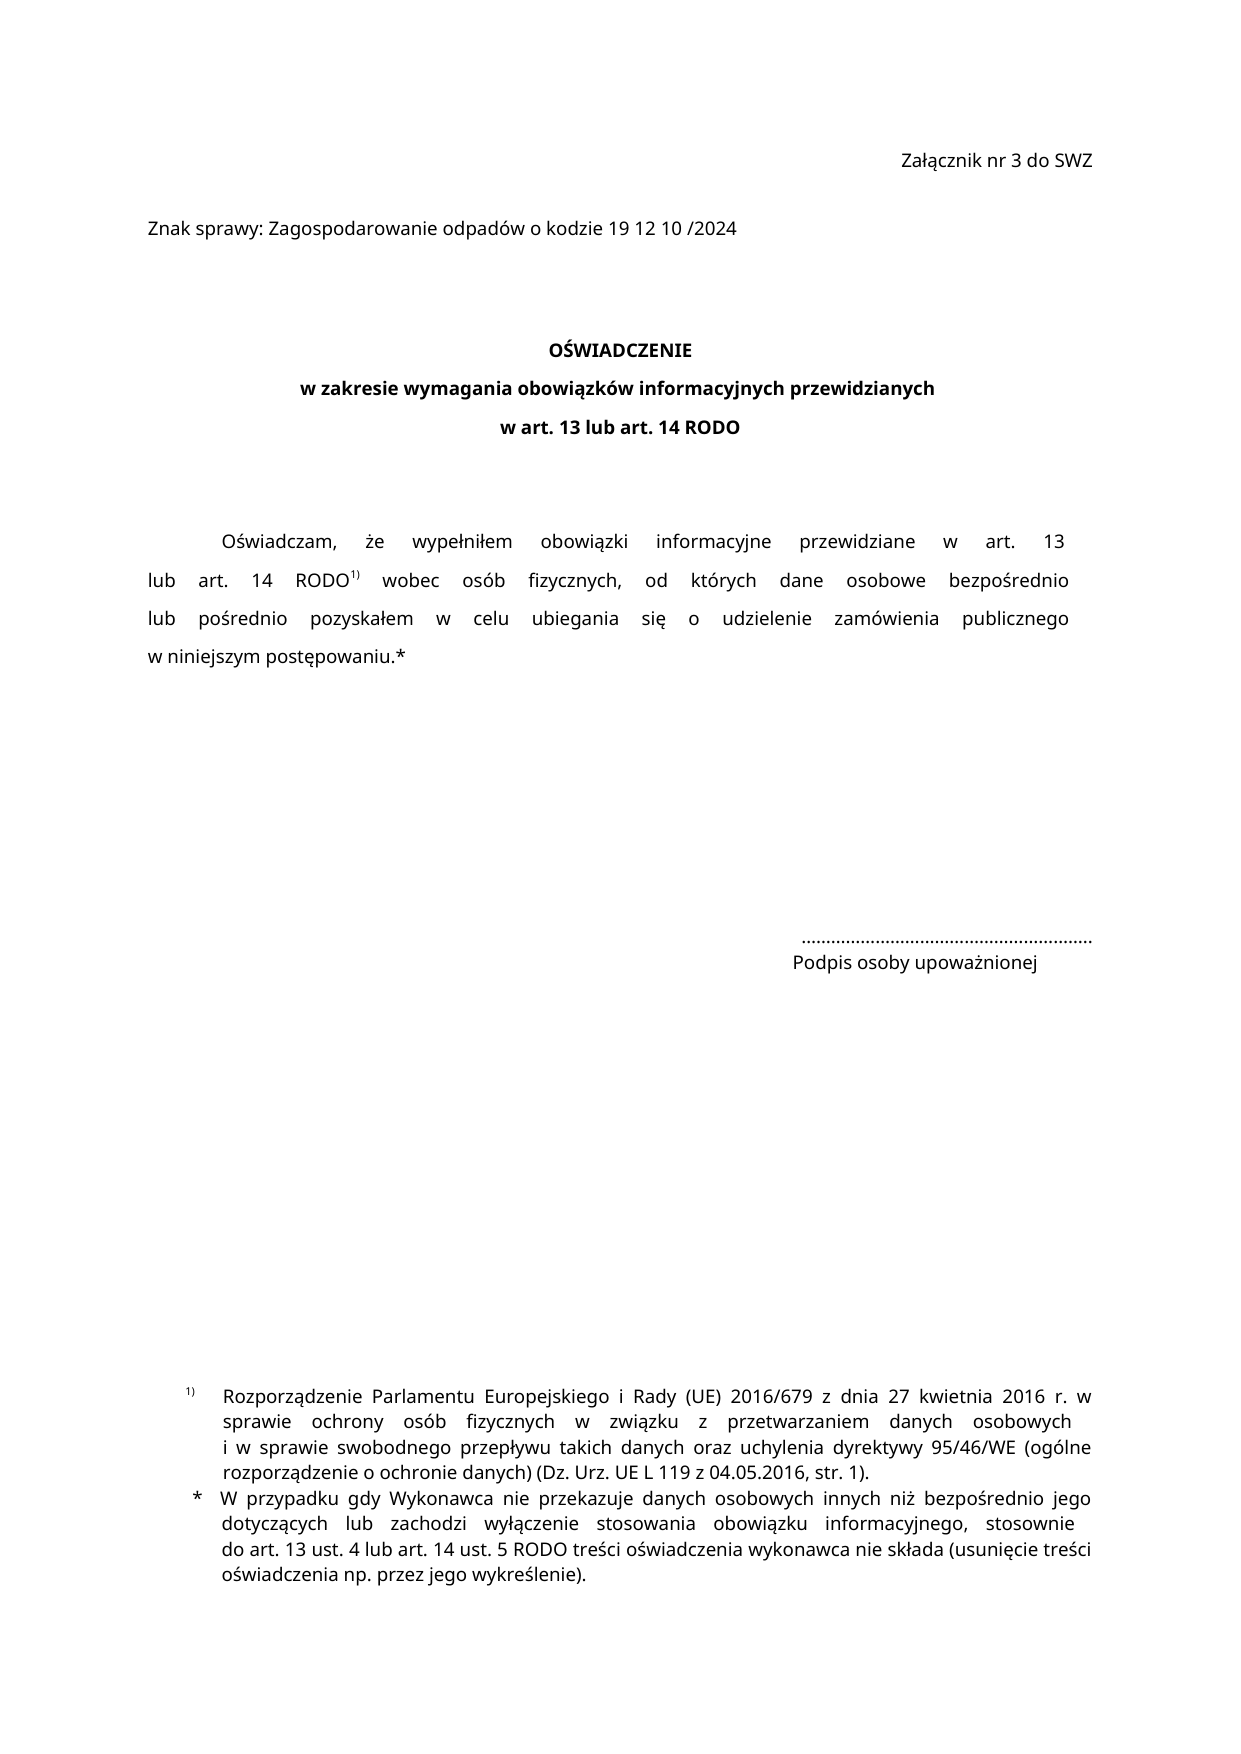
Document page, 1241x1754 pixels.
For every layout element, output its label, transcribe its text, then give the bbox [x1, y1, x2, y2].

list Rozporządzenie Parlamentu Europejskiego i Rady (UE) 2016/679 z dnia 27 kwietnia 2016 r. w sprawie ochrony osób fizycznych w związku z przetwarzaniem danych osobowych i w sprawie swobodnego przepływu takich danych oraz uchylenia dyrektywy 95/46/WE (ogólne rozporządzenie o ochronie danych) (Dz. Urz. UE L 119 z 04.05.2016, str. 1). [185, 1383, 1093, 1485]
text ………………………………………………….. [148, 924, 1093, 949]
text Podpis osoby upoważnionej [738, 949, 1093, 975]
text Znak sprawy: Zagospodarowanie odpadów o kodzie 19 12 10 /2024 [148, 215, 1093, 241]
text * W przypadku gdy Wykonawca nie przekazuje danych osobowych innych niż bezpośrednio jego dotyczących lub zachodzi wyłączenie stosowania obowiązku informacyjnego, stosownie do art. 13 ust. 4 lub art. 14 ust. 5 RODO treści oświadczenia wykonawca nie składa (usunięcie treści oświadczenia np. przez jego wykreślenie). [192, 1485, 1093, 1587]
text Oświadczam, że wypełniłem obowiązki informacyjne przewidziane w art. 13 lub art. 14 RODO1) wobec osób fizycznych, od których dane osobowe bezpośrednio lub pośrednio pozyskałem w celu ubiegania się o udzielenie zamówienia publicznego w niniejszym postępowaniu.* [148, 529, 1093, 669]
text Załącznik nr 3 do SWZ [148, 148, 1093, 173]
text OŚWIADCZENIE [148, 337, 1093, 363]
text w zakresie wymagania obowiązków informacyjnych przewidzianych w art. 13 lub art. 14 RODO [148, 376, 1093, 439]
